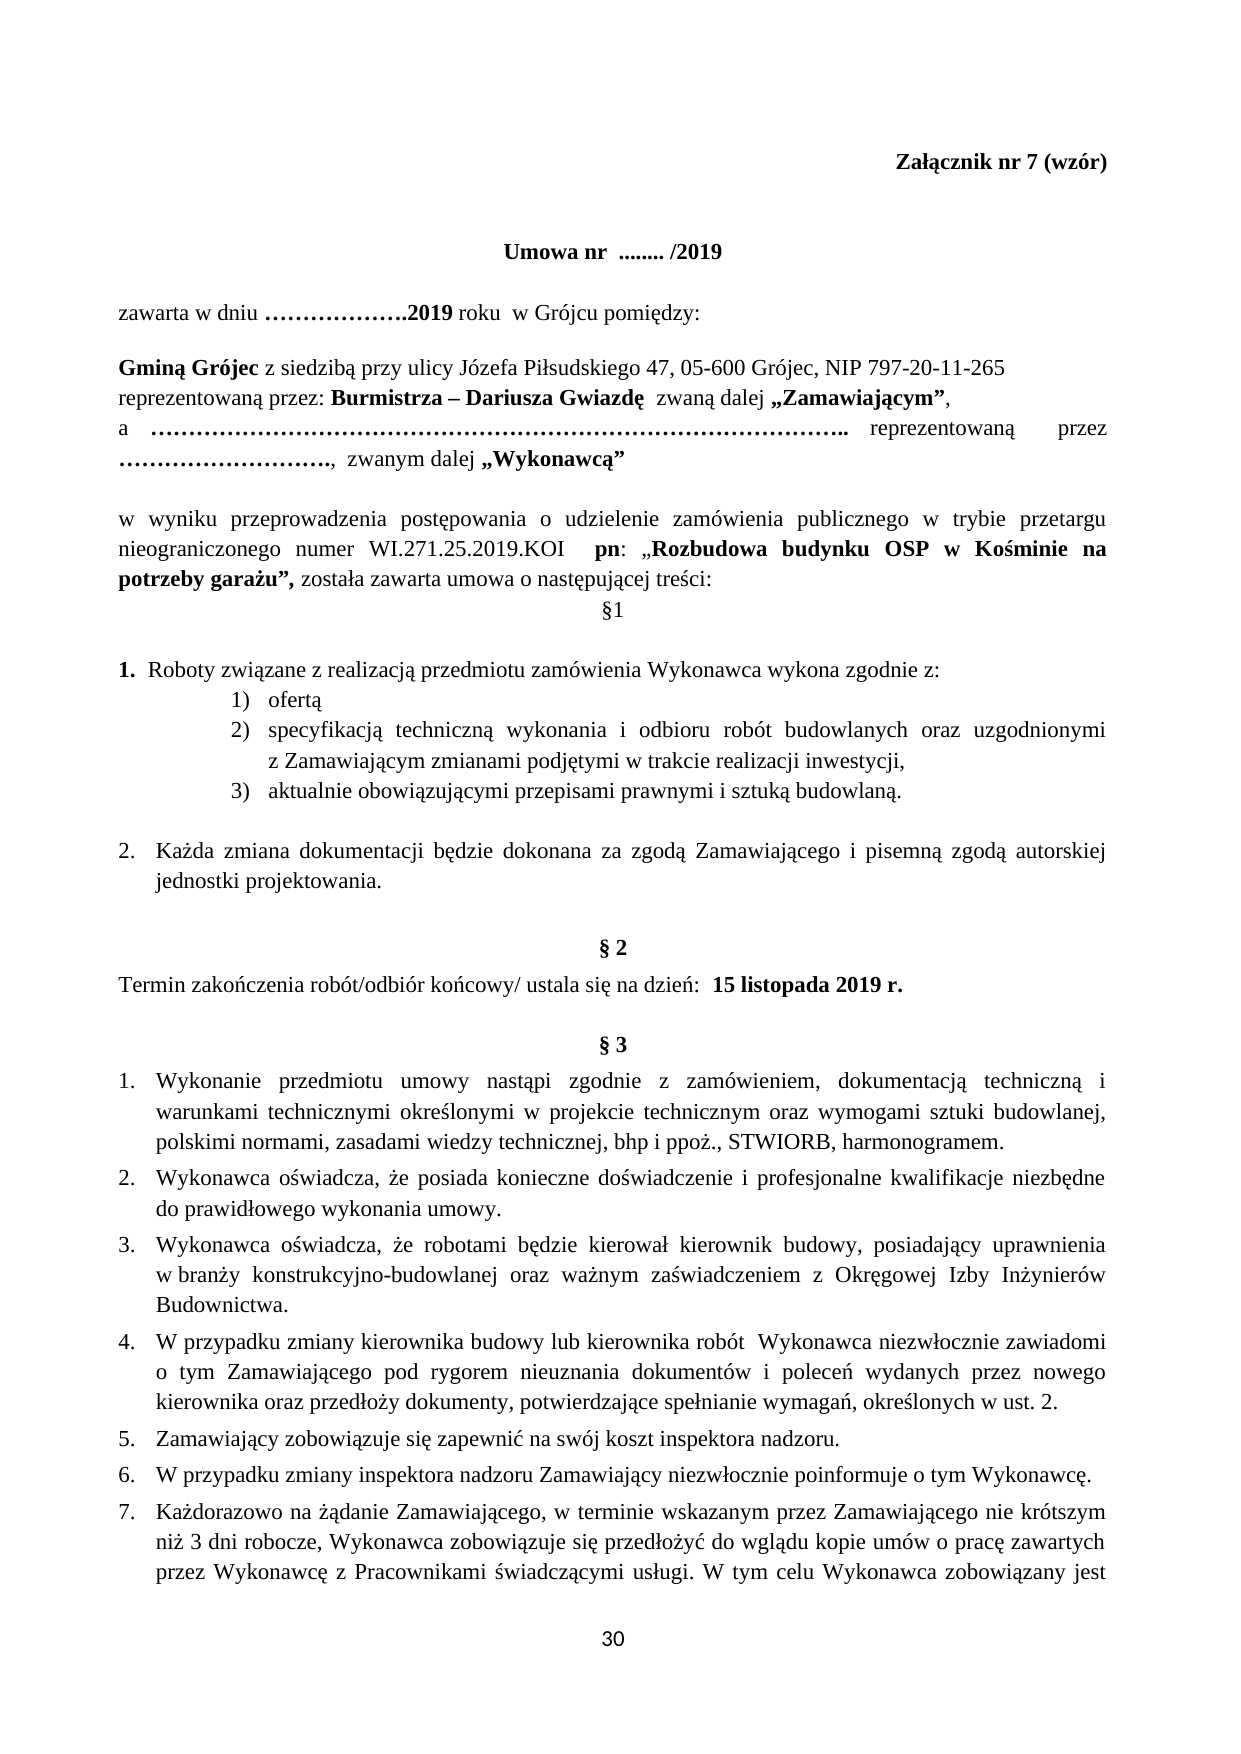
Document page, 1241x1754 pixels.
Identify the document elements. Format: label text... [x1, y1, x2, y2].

list Wykonawca oświadcza, że posiada konieczne doświadczenie i profesjonalne kwalifikacje niezbędne do prawidłowego wykonania umowy. [118, 1164, 1107, 1221]
list W przypadku zmiany kierownika budowy lub kierownika robót Wykonawca niezwłocznie zawiadomi o tym Zamawiającego pod rygorem nieuznania dokumentów i poleceń wydanych przez nowego kierownika oraz przedłoży dokumenty, potwierdzające spełnianie wymagań, określonych w ust. 2. [118, 1328, 1107, 1415]
text § 3 [118, 1031, 1107, 1057]
text reprezentowaną przez: Burmistrza – Dariusza Gwiazdę zwaną dalej „Zamawiającym”, [118, 384, 1107, 411]
list Każda zmiana dokumentacji będzie dokonana za zgodą Zamawiającego i pisemną zgodą autorskiej jednostki projektowania. [118, 837, 1107, 894]
list Zamawiający zobowiązuje się zapewnić na swój koszt inspektora nadzoru. [118, 1425, 1107, 1451]
list ofertą [231, 686, 1107, 713]
text §1 [118, 596, 1107, 622]
list Roboty związane z realizacją przedmiotu zamówienia Wykonawca wykona zgodnie z: [118, 656, 1107, 682]
text Termin zakończenia robót/odbiór końcowy/ ustala się na dzień: 15 listopada 2019 r. [118, 971, 1107, 997]
text zawarta w dniu ……………….2019 roku w Grójcu pomiędzy: [118, 299, 1107, 325]
list aktualnie obowiązującymi przepisami prawnymi i sztuką budowlaną. [231, 777, 1107, 803]
list specyfikacją techniczną wykonania i odbioru robót budowlanych oraz uzgodnionymi z Zamawiającym zmianami podjętymi w trakcie realizacji inwestycji, [231, 716, 1107, 773]
list W przypadku zmiany inspektora nadzoru Zamawiający niezwłocznie poinformuje o tym Wykonawcę. [118, 1461, 1107, 1488]
list Wykonanie przedmiotu umowy nastąpi zgodnie z zamówieniem, dokumentacją techniczną i warunkami technicznymi określonymi w projekcie technicznym oraz wymogami sztuki budowlanej, polskimi normami, zasadami wiedzy technicznej, bhp i ppoż., STWIORB, harmonogramem. [118, 1067, 1107, 1154]
text Gminą Grójec z siedzibą przy ulicy Józefa Piłsudskiego 47, 05-600 Grójec, NIP 797-20-11-265 [118, 354, 1107, 380]
text § 2 [118, 934, 1107, 961]
list Wykonawca oświadcza, że robotami będzie kierował kierownik budowy, posiadający uprawnienia w branży konstrukcyjno-budowlanej oraz ważnym zaświadczeniem z Okręgowej Izby Inżynierów Budownictwa. [118, 1231, 1107, 1318]
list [118, 1498, 1107, 1584]
text Załącznik nr 7 (wzór) [118, 148, 1107, 174]
text a ……………………………………………………………………………….. reprezentowaną przez ………………………., zwanym dalej „Wykonawcą” [118, 414, 1107, 471]
text w wyniku przeprowadzenia postępowania o udzielenie zamówienia publicznego w trybie przetargu nieograniczonego numer WI.271.25.2019.KOI pn: „Rozbudowa budynku OSP w Kośminie na potrzeby garażu”, została zawarta umowa o następującej treści: [118, 505, 1107, 592]
text Umowa nr ........ /2019 [118, 238, 1107, 265]
